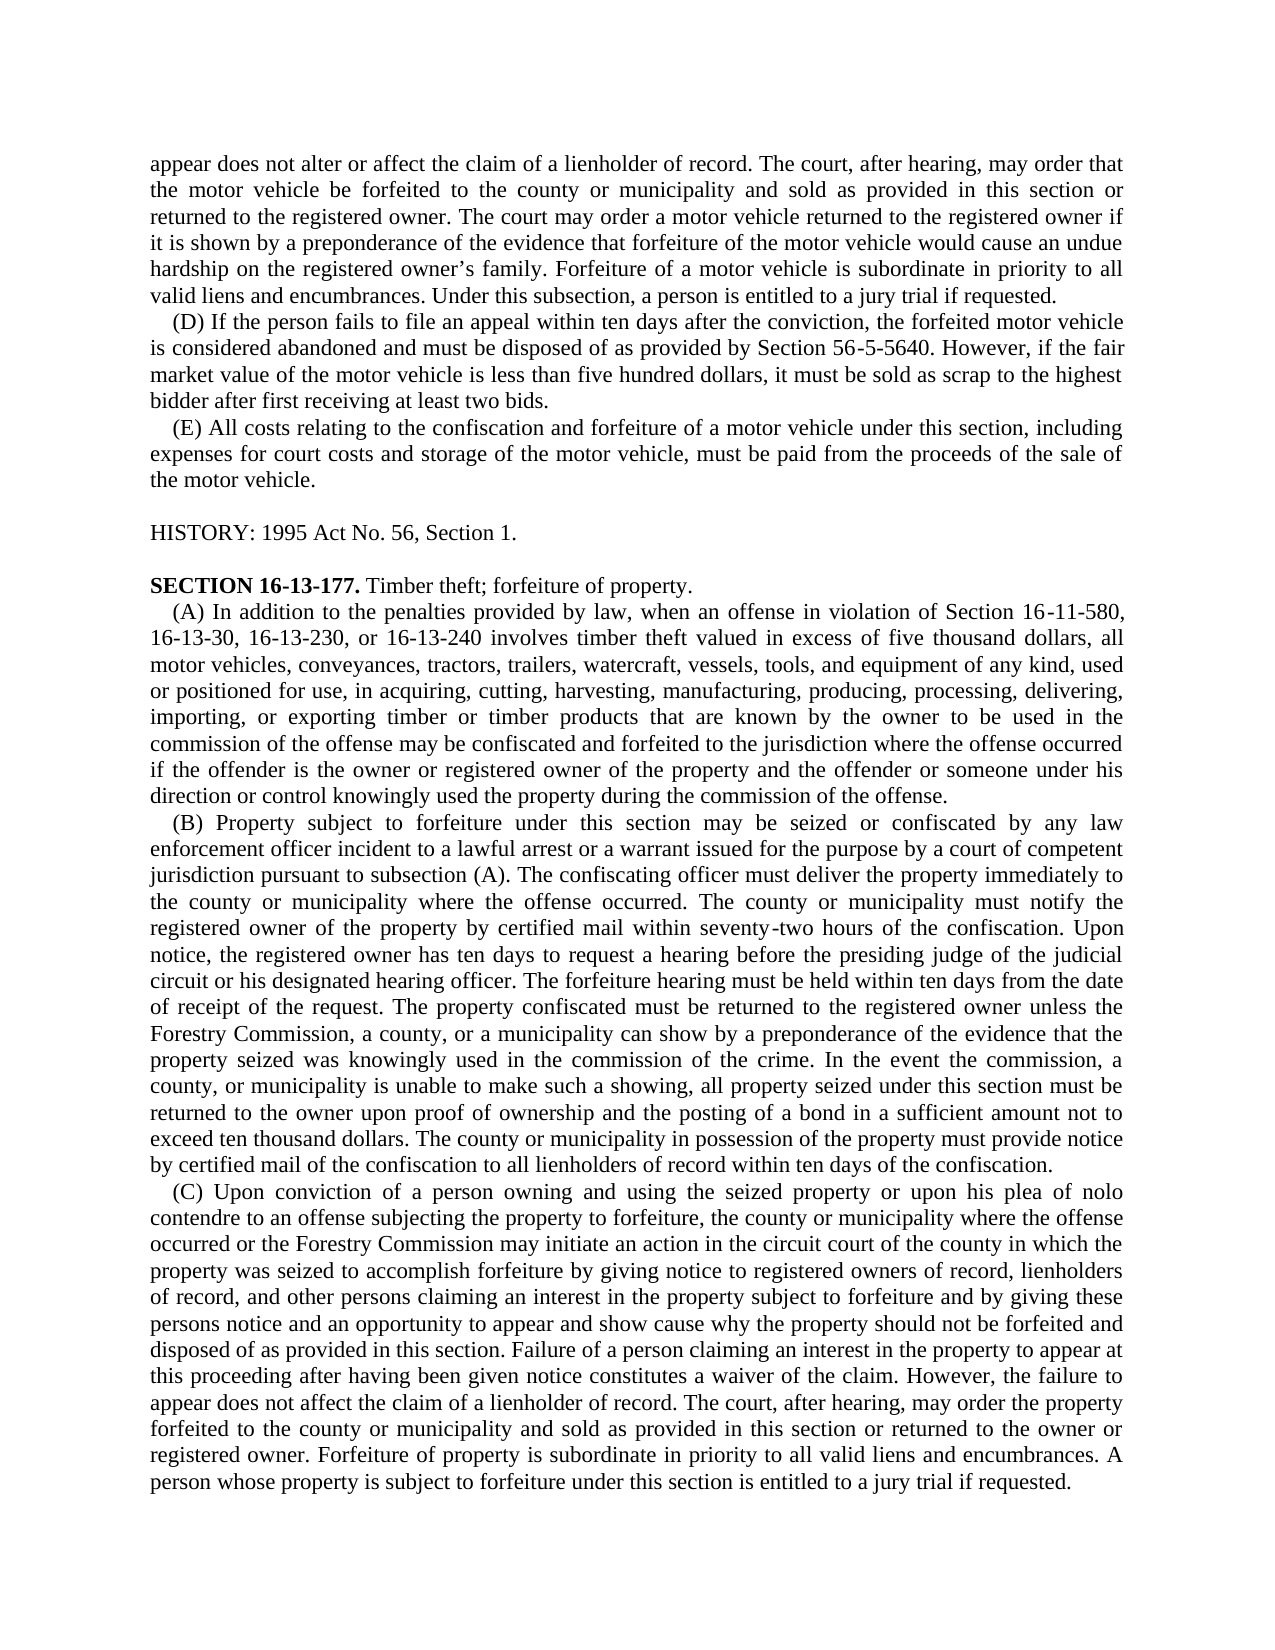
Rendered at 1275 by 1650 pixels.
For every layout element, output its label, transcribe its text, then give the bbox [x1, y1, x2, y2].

text (A) In addition to the penalties provided by law, when an offense in violation of Section 16-11-580, 16-13-30, 16-13-230, or 16-13-240 involves timber theft valued in excess of five thousand dollars, all motor vehicles, conveyances, tractors, trailers, watercraft, vessels, tools, and equipment of any kind, used or positioned for use, in acquiring, cutting, harvesting, manufacturing, producing, processing, delivering, importing, or exporting timber or timber products that are known by the owner to be used in the commission of the offense may be confiscated and forfeited to the jurisdiction where the offense occurred if the offender is the owner or registered owner of the property and the offender or someone under his direction or control knowingly used the property during the commission of the offense. [150, 598, 1125, 809]
text (E) All costs relating to the confiscation and forfeiture of a motor vehicle under this section, including expenses for court costs and storage of the motor vehicle, must be paid from the proceeds of the sale of the motor vehicle. [150, 413, 1125, 493]
text (C) Upon conviction of a person owning and using the seized property or upon his plea of nolo contendre to an offense subjecting the property to forfeiture, the county or municipality where the offense occurred or the Forestry Commission may initiate an action in the circuit court of the county in which the property was seized to accomplish forfeiture by giving notice to registered owners of record, lienholders of record, and other persons claiming an interest in the property subject to forfeiture and by giving these persons notice and an opportunity to appear and show cause why the property should not be forfeited and disposed of as provided in this section. Failure of a person claiming an interest in the property to appear at this proceeding after having been given notice constitutes a waiver of the claim. However, the failure to appear does not affect the claim of a lienholder of record. The court, after hearing, may order the property forfeited to the county or municipality and sold as provided in this section or returned to the owner or registered owner. Forfeiture of property is subordinate in priority to all valid liens and encumbrances. A person whose property is subject to forfeiture under this section is entitled to a jury trial if requested. [150, 1178, 1125, 1494]
text HISTORY: 1995 Act No. 56, Section 1. [150, 519, 1125, 545]
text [150, 150, 1125, 308]
text SECTION 16-13-177. Timber theft; forfeiture of property. [150, 572, 1125, 598]
text (D) If the person fails to file an appeal within ten days after the conviction, the forfeited motor vehicle is considered abandoned and must be disposed of as provided by Section 56-5-5640. However, if the fair market value of the motor vehicle is less than five hundred dollars, it must be sold as scrap to the highest bidder after first receiving at least two bids. [150, 308, 1125, 413]
text (B) Property subject to forfeiture under this section may be seized or confiscated by any law enforcement officer incident to a lawful arrest or a warrant issued for the purpose by a court of competent jurisdiction pursuant to subsection (A). The confiscating officer must deliver the property immediately to the county or municipality where the offense occurred. The county or municipality must notify the registered owner of the property by certified mail within seventy-two hours of the confiscation. Upon notice, the registered owner has ten days to request a hearing before the presiding judge of the judicial circuit or his designated hearing officer. The forfeiture hearing must be held within ten days from the date of receipt of the request. The property confiscated must be returned to the registered owner unless the Forestry Commission, a county, or a municipality can show by a preponderance of the evidence that the property seized was knowingly used in the commission of the crime. In the event the commission, a county, or municipality is unable to make such a showing, all property seized under this section must be returned to the owner upon proof of ownership and the posting of a bond in a sufficient amount not to exceed ten thousand dollars. The county or municipality in possession of the property must provide notice by certified mail of the confiscation to all lienholders of record within ten days of the confiscation. [150, 809, 1125, 1178]
